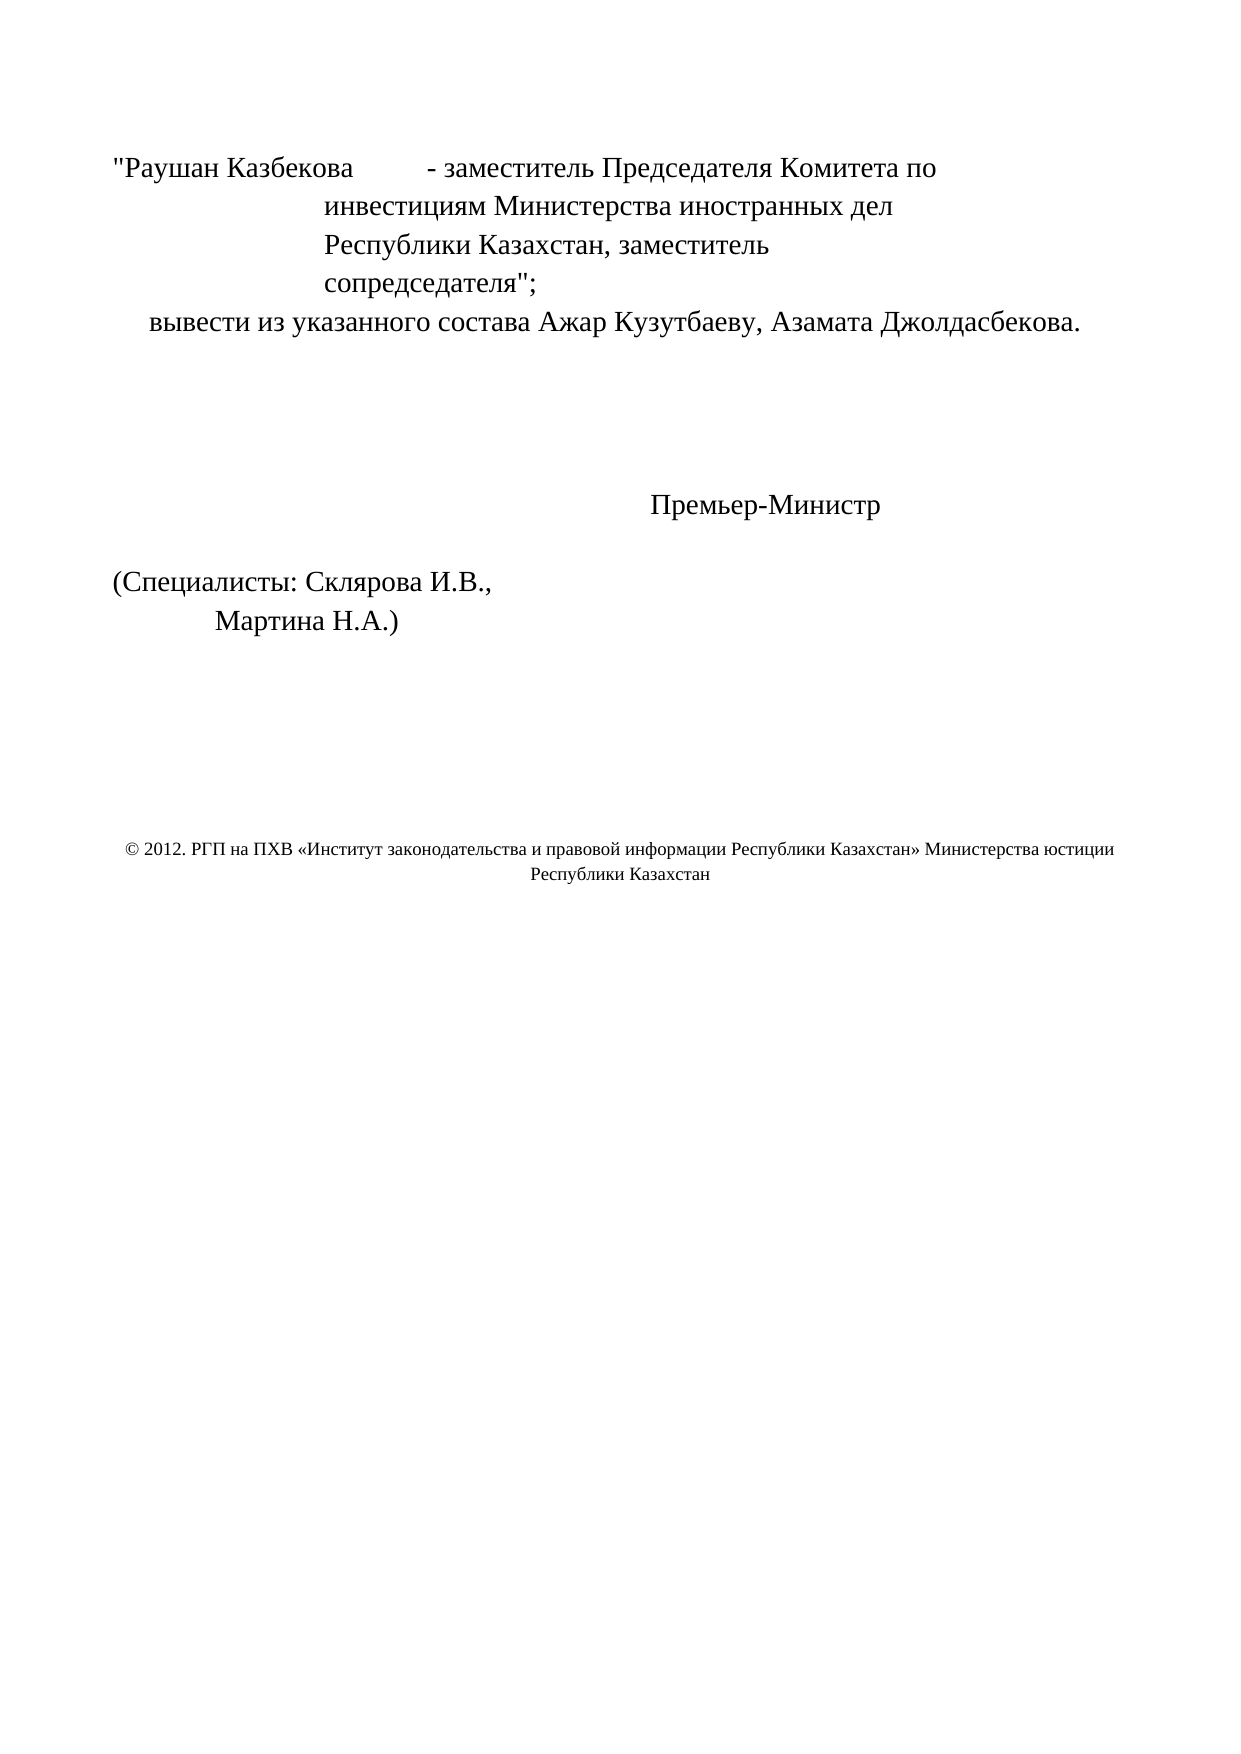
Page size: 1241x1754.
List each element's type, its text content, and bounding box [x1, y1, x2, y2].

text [112, 150, 1128, 183]
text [112, 188, 1128, 222]
text © 2012. РГП на ПХВ «Институт законодательства и правовой информации Республики Казахстан» Министерства юстиции Республики Казахстан [112, 838, 1128, 885]
text Премьер-Министр [112, 410, 1128, 559]
text (Специалисты: Склярова И.В., [112, 564, 1128, 598]
text Республики Казахстан, заместитель [112, 227, 1128, 261]
text вывести из указанного состава Ажар Кузутбаеву, Азамата Джолдасбекова. [112, 304, 1128, 338]
text сопредседателя"; [112, 266, 1128, 299]
text Мартина Н.А.) [112, 603, 1128, 637]
